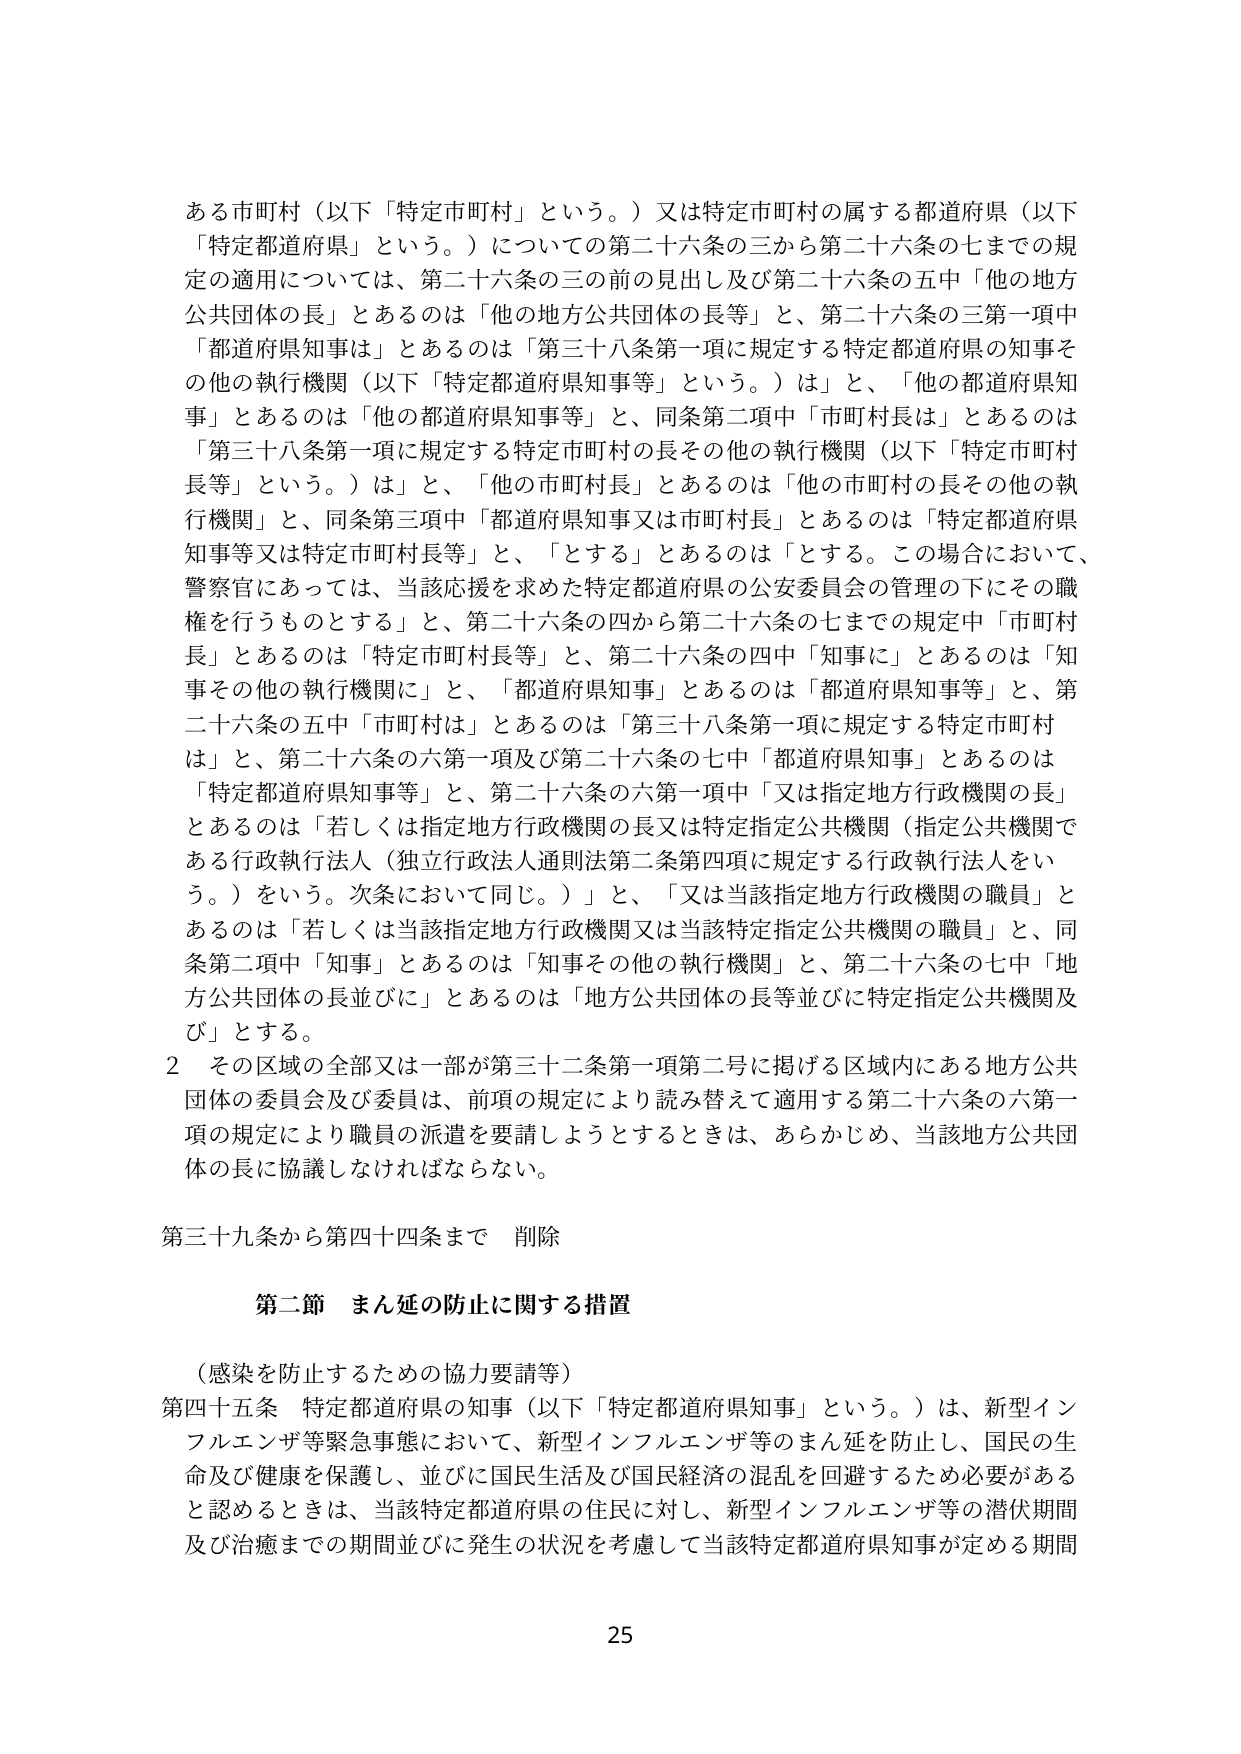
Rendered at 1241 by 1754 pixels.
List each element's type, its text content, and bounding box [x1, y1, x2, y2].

text （感染を防止するための協力要請等） [184, 1355, 1079, 1389]
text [161, 194, 1079, 1048]
text 第二節 まん延の防止に関する措置 [253, 1287, 1079, 1321]
text 第三十九条から第四十四条まで 削除 [161, 1219, 1079, 1253]
text ２ その区域の全部又は一部が第三十二条第一項第二号に掲げる区域内にある地方公共団体の委員会及び委員は、前項の規定により読み替えて適用する第二十六条の六第一項の規定により職員の派遣を要請しようとするときは、あらかじめ、当該地方公共団体の長に協議しなければならない。 [161, 1048, 1079, 1184]
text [161, 1389, 1079, 1560]
